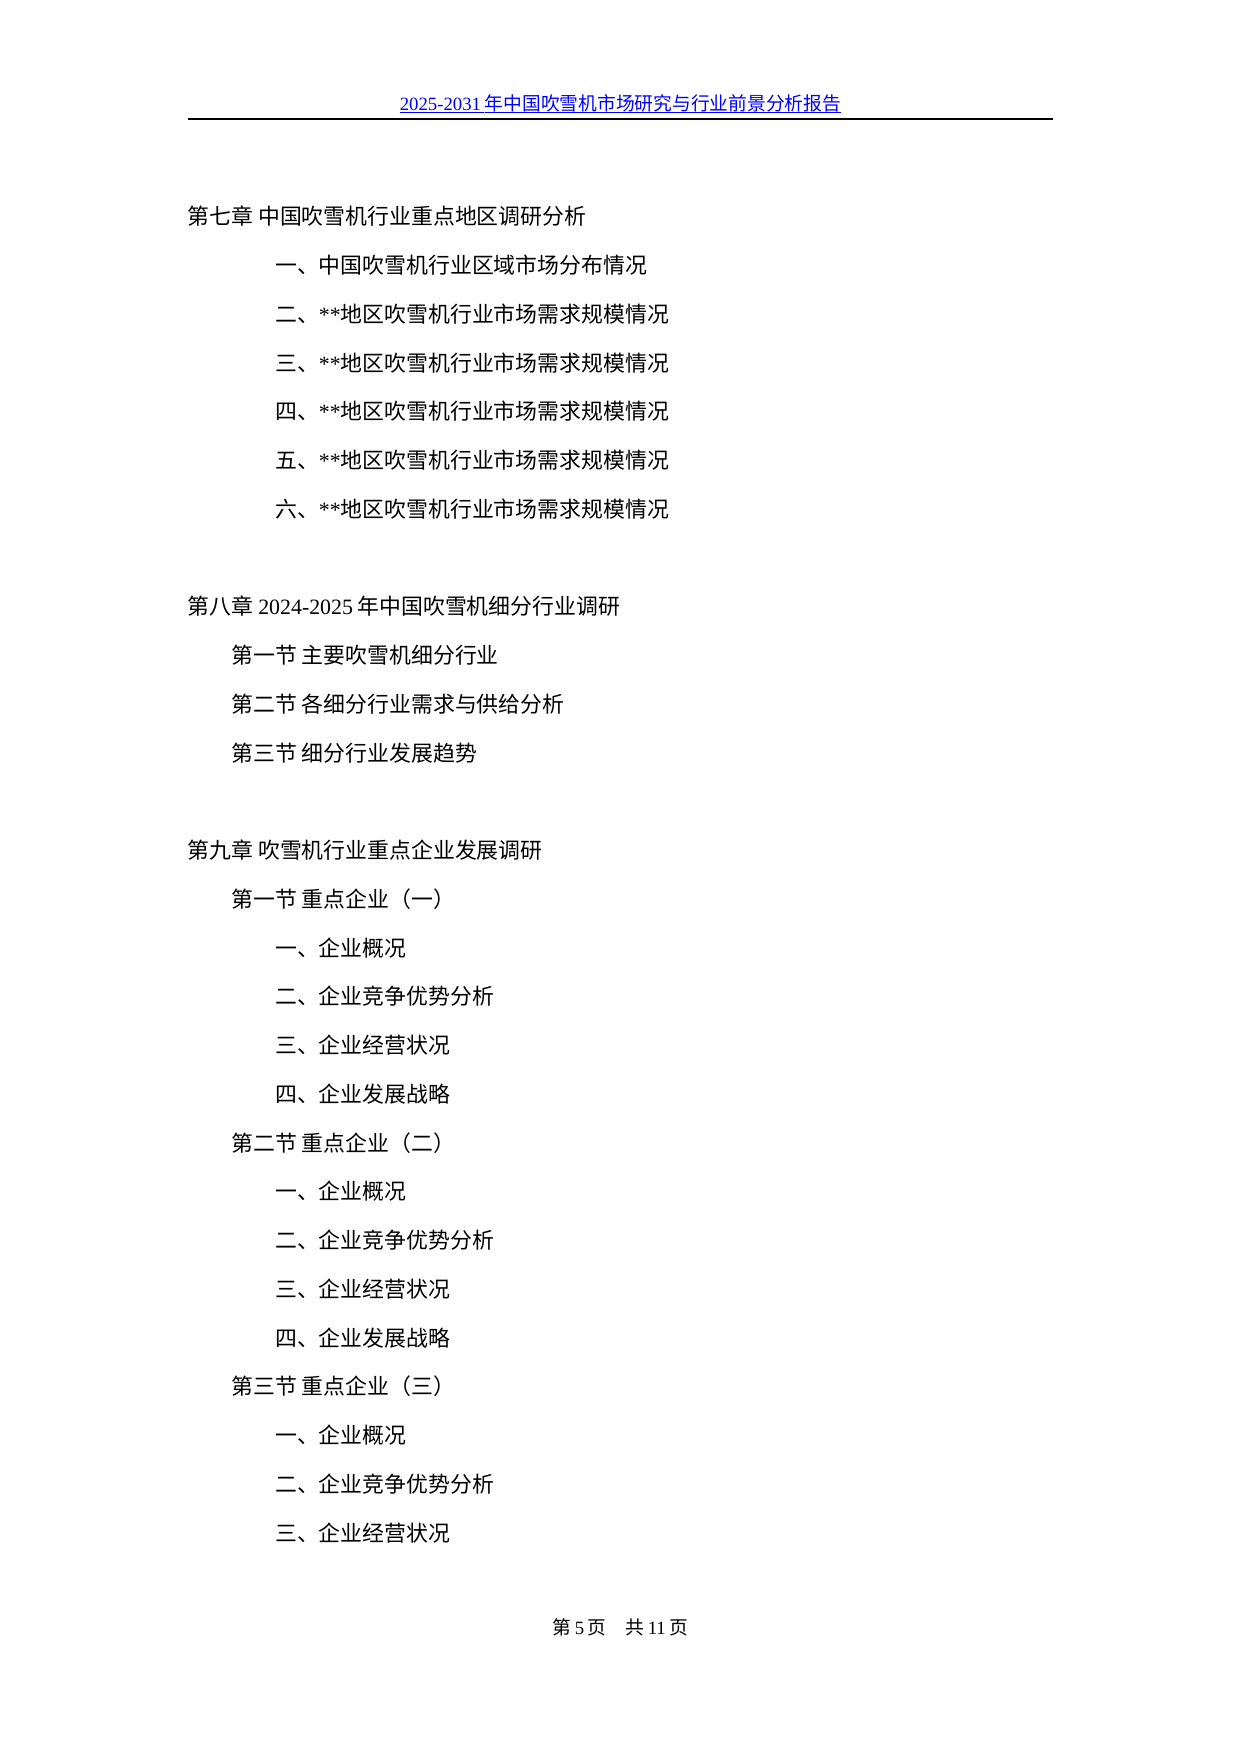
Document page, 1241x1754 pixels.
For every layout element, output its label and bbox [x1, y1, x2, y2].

text [187, 150, 1053, 1548]
